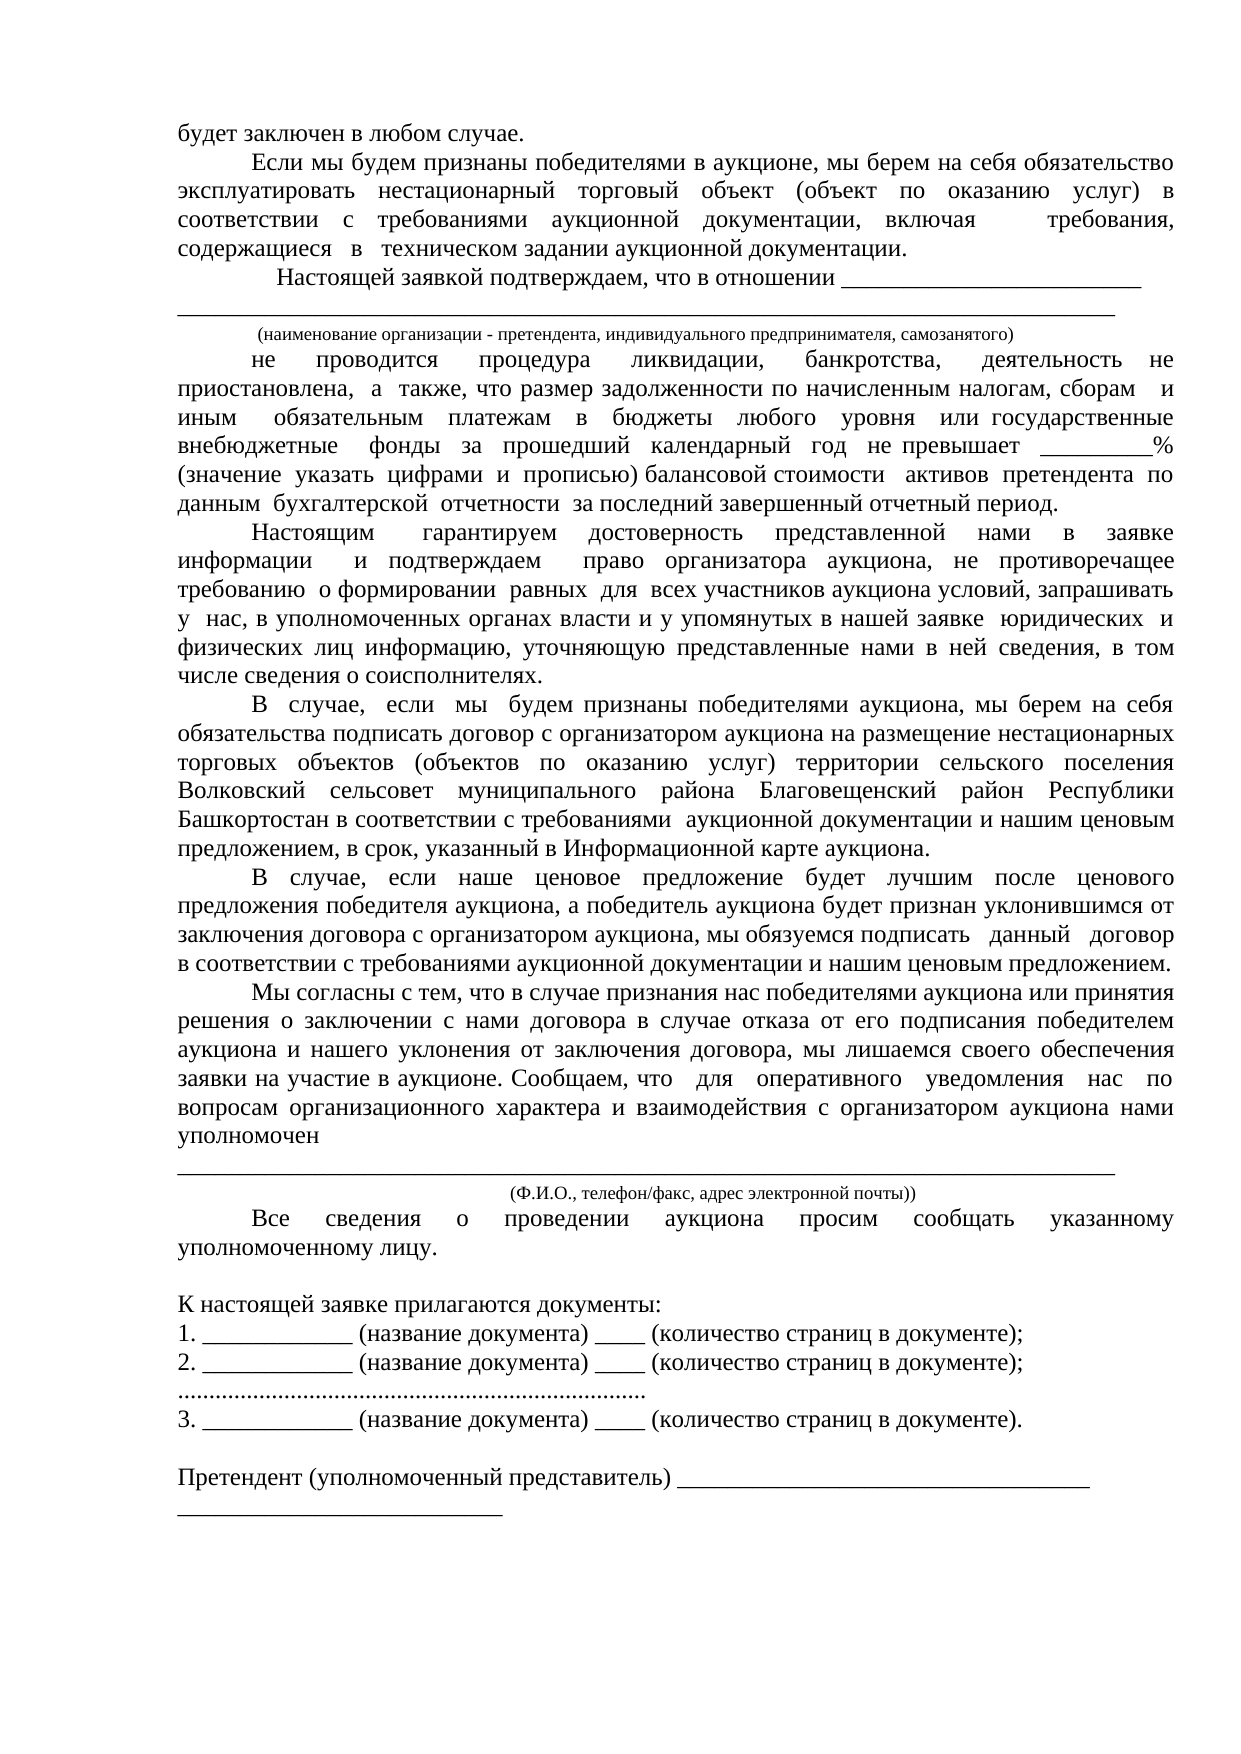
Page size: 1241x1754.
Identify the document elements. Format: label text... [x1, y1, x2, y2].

text (наименование организации - претендента, индивидуального предпринимателя, самозанятого) [177, 319, 1175, 344]
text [177, 118, 1175, 147]
text Претендент (уполномоченный представитель) _________________________________ [177, 1462, 1175, 1491]
text ___________________________________________________________________________ [177, 1149, 1175, 1178]
text В случае, если мы будем признаны победителями аукциона, мы берем на себя обязательства подписать договор с организатором аукциона на размещение нестационарных торговых объектов (объектов по оказанию услуг) территории сельского поселения Волковский сельсовет муниципального района Благовещенский район Республики Башкортостан в соответствии с требованиями аукционной документации и нашим ценовым предложением, в срок, указанный в Информационной карте аукциона. [177, 689, 1175, 862]
text Если мы будем признаны победителями в аукционе, мы берем на себя обязательство эксплуатировать нестационарный торговый объект (объект по оказанию услуг) в соответствии с требованиями аукционной документации, включая требования, содержащиеся в техническом задании аукционной документации. [177, 147, 1175, 262]
text К настоящей заявке прилагаются документы: [177, 1289, 1175, 1318]
text __________________________ [177, 1491, 1175, 1519]
text (Ф.И.О., телефон/факс, адрес электронной почты)) [177, 1178, 1175, 1203]
text Мы согласны с тем, что в случае признания нас победителями аукциона или принятия решения о заключении с нами договора в случае отказа от его подписания победителем аукциона и нашего уклонения от заключения договора, мы лишаемся своего обеспечения заявки на участие в аукционе. Сообщаем, что для оперативного уведомления нас по вопросам организационного характера и взаимодействия с организатором аукциона нами уполномочен [177, 977, 1175, 1149]
text В случае, если наше ценовое предложение будет лучшим после ценового предложения победителя аукциона, а победитель аукциона будет признан уклонившимся от заключения договора с организатором аукциона, мы обязуемся подписать данный договор в соответствии с требованиями аукционной документации и нашим ценовым предложением. [177, 862, 1175, 977]
text 3. ____________ (название документа) ____ (количество страниц в документе). [177, 1404, 1175, 1433]
text ........................................................................... [177, 1376, 1175, 1404]
text Все сведения о проведении аукциона просим сообщать указанному уполномоченному лицу. [177, 1203, 1175, 1261]
text Настоящей заявкой подтверждаем, что в отношении ________________________ [177, 262, 1175, 291]
text ___________________________________________________________________________ [177, 291, 1175, 319]
text 2. ____________ (название документа) ____ (количество страниц в документе); [177, 1347, 1175, 1376]
text Настоящим гарантируем достоверность представленной нами в заявке информации и подтверждаем право организатора аукциона, не противоречащее требованию о формировании равных для всех участников аукциона условий, запрашивать у нас, в уполномоченных органах власти и у упомянутых в нашей заявке юридических и физических лиц информацию, уточняющую представленные нами в ней сведения, в том числе сведения о соисполнителях. [177, 517, 1175, 689]
text 1. ____________ (название документа) ____ (количество страниц в документе); [177, 1318, 1175, 1347]
text не проводится процедура ликвидации, банкротства, деятельность не приостановлена, а также, что размер задолженности по начисленным налогам, сборам и иным обязательным платежам в бюджеты любого уровня или государственные внебюджетные фонды за прошедший календарный год не превышает _________% (значение указать цифрами и прописью) балансовой стоимости активов претендента по данным бухгалтерской отчетности за последний завершенный отчетный период. [177, 344, 1175, 517]
